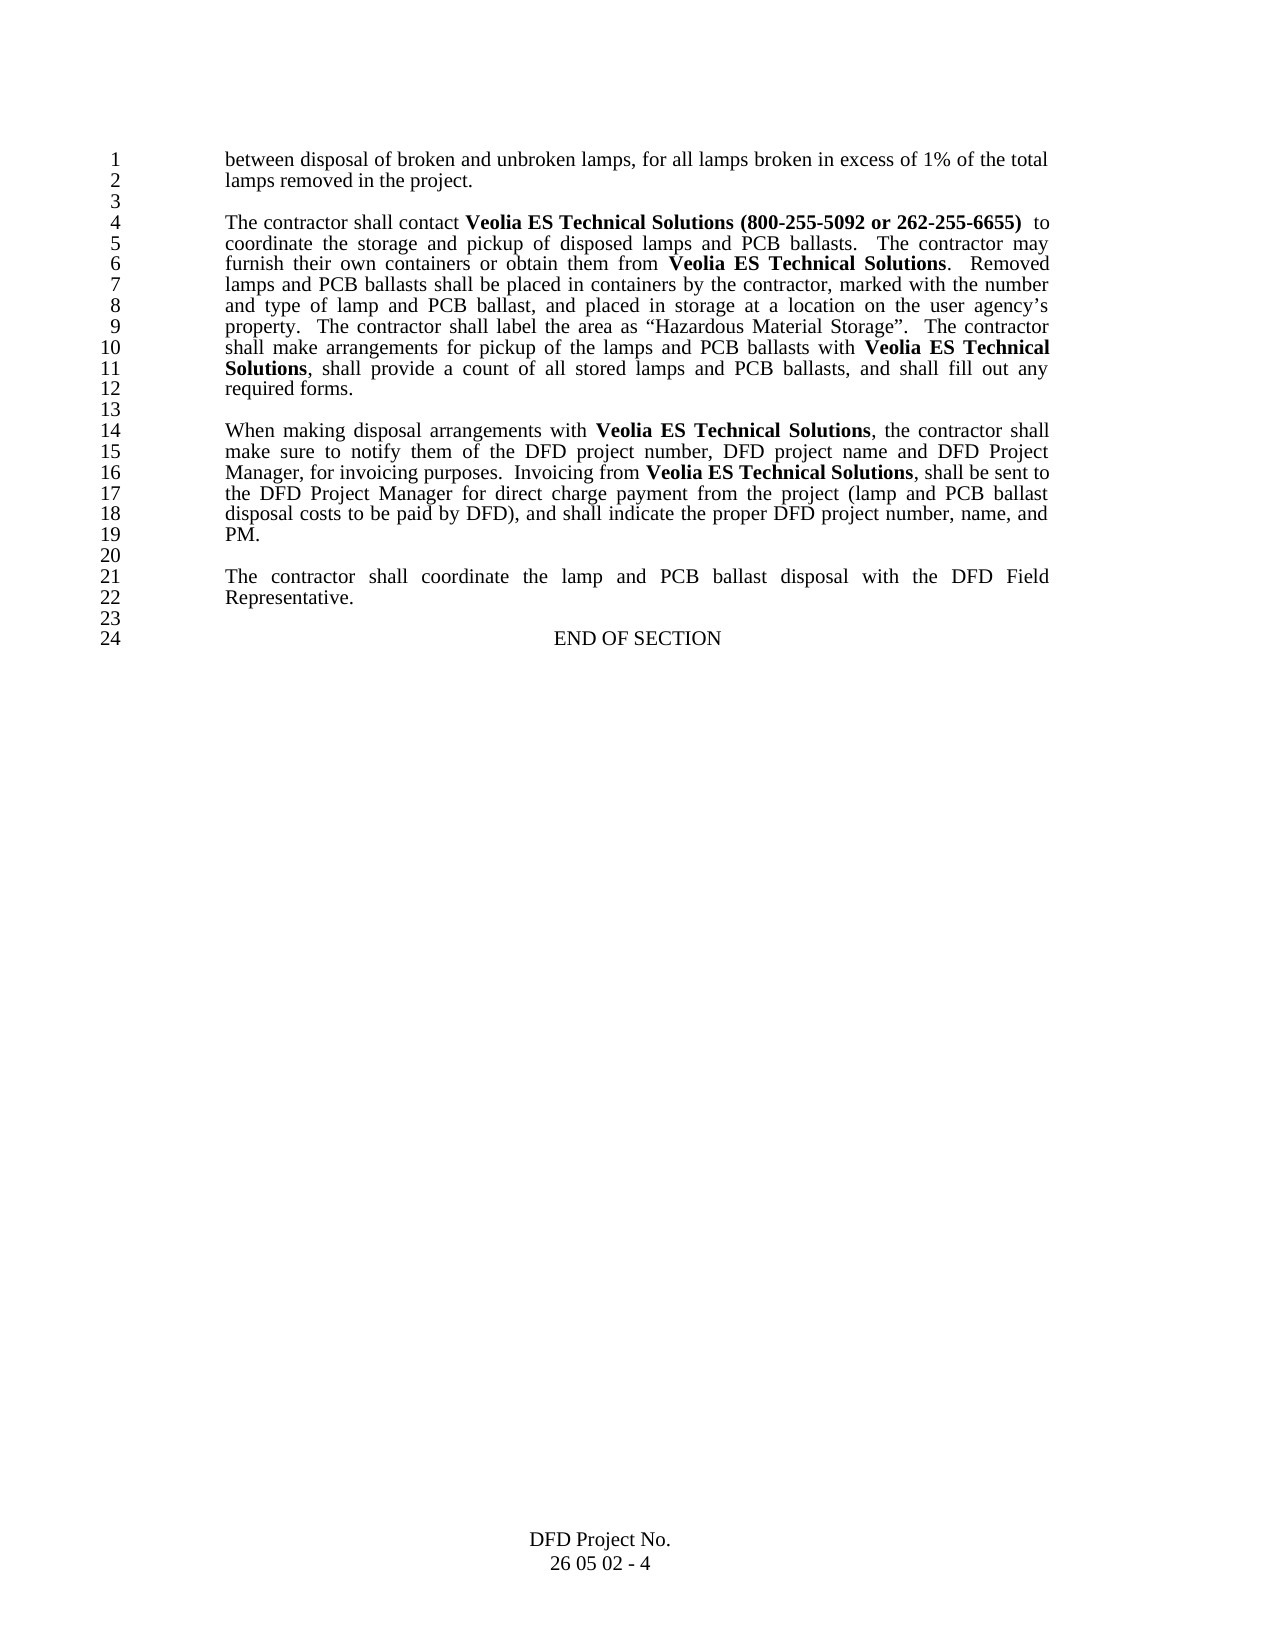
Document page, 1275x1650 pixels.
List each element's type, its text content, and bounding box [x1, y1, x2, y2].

text When making disposal arrangements with Veolia ES Technical Solutions, the contractor shall make sure to notify them of the DFD project number, DFD project name and DFD Project Manager, for invoicing purposes. Invoicing from Veolia ES Technical Solutions, shall be sent to the DFD Project Manager for direct charge payment from the project (lamp and PCB ballast disposal costs to be paid by DFD), and shall indicate the proper DFD project number, name, and PM. [225, 421, 1050, 546]
text END OF SECTION [150, 629, 1125, 650]
text The contractor shall contact Veolia ES Technical Solutions (800-255-5092 or 262-255-6655) to coordinate the storage and pickup of disposed lamps and PCB ballasts. The contractor may furnish their own containers or obtain them from Veolia ES Technical Solutions. Removed lamps and PCB ballasts shall be placed in containers by the contractor, marked with the number and type of lamp and PCB ballast, and placed in storage at a location on the user agency’s property. The contractor shall label the area as “Hazardous Material Storage”. The contractor shall make arrangements for pickup of the lamps and PCB ballasts with Veolia ES Technical Solutions, shall provide a count of all stored lamps and PCB ballasts, and shall fill out any required forms. [225, 212, 1050, 400]
text The contractor shall coordinate the lamp and PCB ballast disposal with the DFD Field Representative. [225, 567, 1050, 608]
